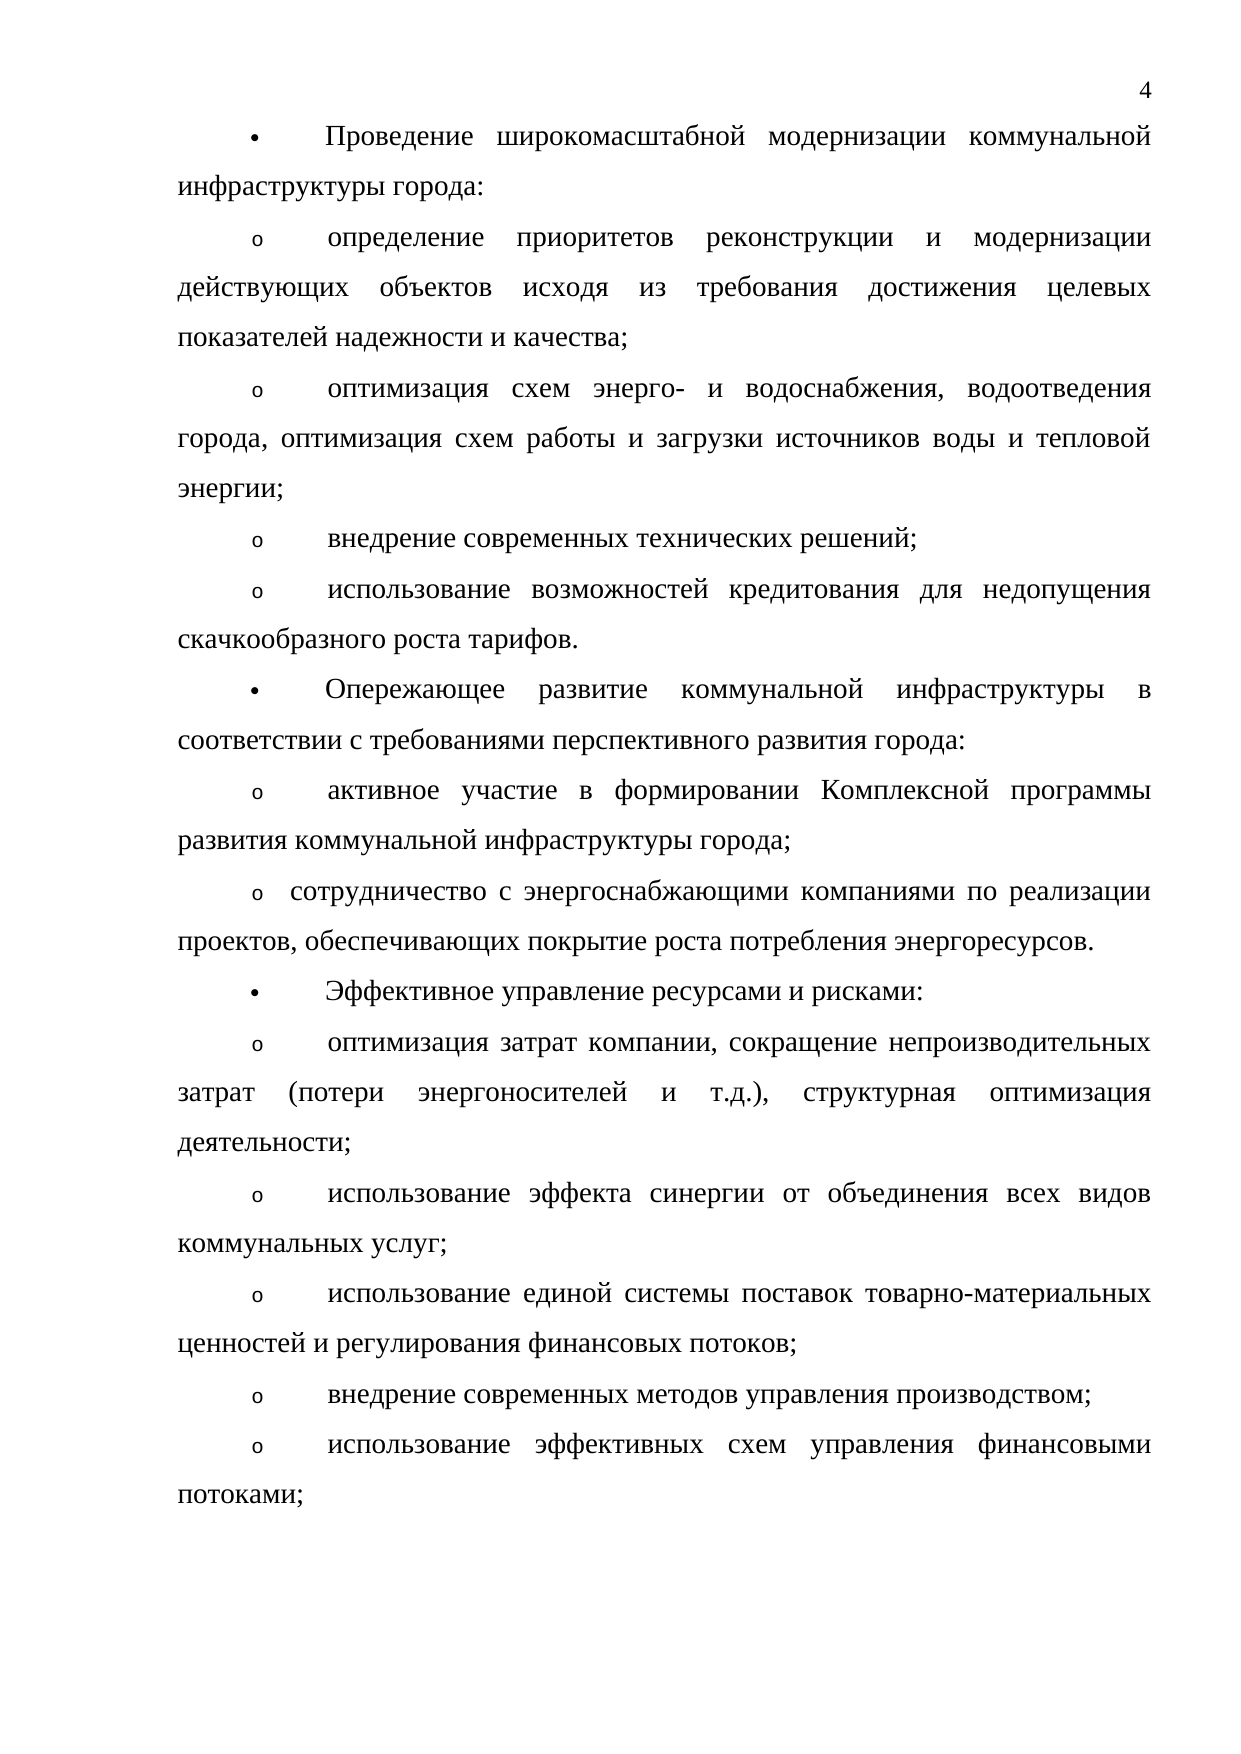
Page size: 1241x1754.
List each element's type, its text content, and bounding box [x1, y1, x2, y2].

list использование эффекта синергии от объединения всех видов коммунальных услуг; [177, 1175, 1152, 1258]
list внедрение современных методов управления производством; [177, 1376, 1152, 1409]
list использование возможностей кредитования для недопущения скачкообразного роста тарифов. [177, 571, 1152, 655]
list использование эффективных схем управления финансовыми потоками; [177, 1426, 1152, 1510]
list Эффективное управление ресурсами и рисками: [177, 973, 1152, 1007]
list внедрение современных технических решений; [177, 521, 1152, 554]
list определение приоритетов реконструкции и модернизации действующих объектов исходя из требования достижения целевых показателей надежности и качества; [177, 219, 1152, 353]
list использование единой системы поставок товарно-материальных ценностей и регулирования финансовых потоков; [177, 1275, 1152, 1359]
list оптимизация схем энерго- и водоснабжения, водоотведения города, оптимизация схем работы и загрузки источников воды и тепловой энергии; [177, 370, 1152, 504]
list Опережающее развитие коммунальной инфраструктуры в соответствии с требованиями перспективного развития города: [177, 672, 1152, 755]
list Проведение широкомасштабной модернизации коммунальной инфраструктуры города: [177, 118, 1152, 202]
list сотрудничество с энергоснабжающими компаниями по реализации проектов, обеспечивающих покрытие роста потребления энергоресурсов. [177, 873, 1152, 957]
list оптимизация затрат компании, сокращение непроизводительных затрат (потери энергоносителей и т.д.), структурная оптимизация деятельности; [177, 1024, 1152, 1158]
list активное участие в формировании Комплексной программы развития коммунальной инфраструктуры города; [177, 772, 1152, 856]
